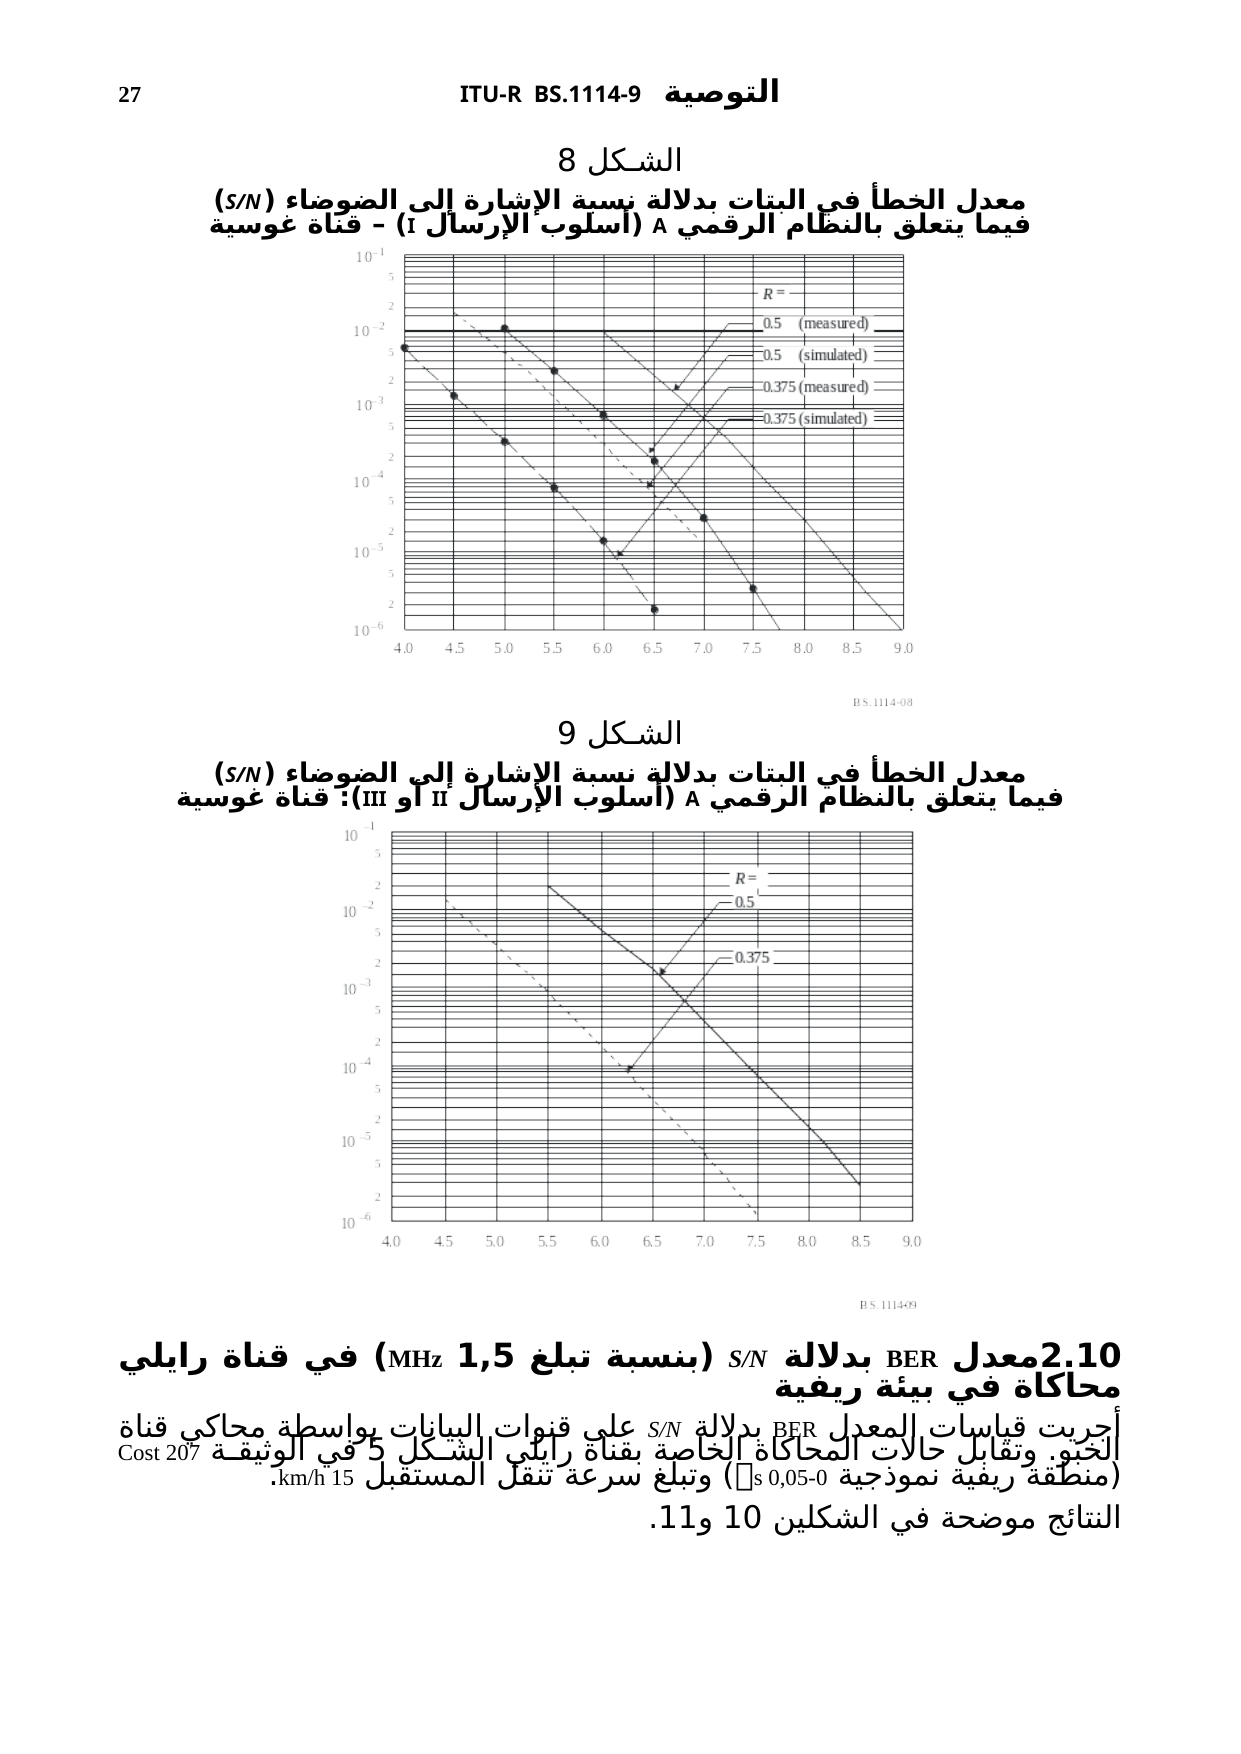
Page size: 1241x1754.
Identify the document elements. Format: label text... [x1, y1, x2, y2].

text النتائج موضحة في الشكلين 10 و11. [118, 1505, 810, 1534]
title معدل الخطأ في البتات بدلالة نسبة الإشارة إلى الضوضاء (S/N) فيما يتعلق بالنظام الرقمي A (أسلوب الإرسال I) – قناة غوسية [118, 189, 1122, 240]
text النتائج موضحة في الشكلين 10 و11. [789, 1505, 1122, 1534]
title معدل الخطأ في البتات بدلالة نسبة الإشارة إلى الضوضاء (S/N) فيما يتعلق بالنظام الرقمي A (أسلوب الإرسال II أو III): قناة غوسية [118, 763, 1122, 813]
subtitle 2.10 معدل BER بدلالة S/N (بنسبة تبلغ 1,5 MHz) في قناة رايلي محاكاة في بيئة ريفية [118, 1343, 1122, 1405]
text الشـكل 9 [118, 721, 1122, 750]
text الشـكل 8 [118, 148, 1122, 177]
text أجريت قياسات المعدل BER بدلالة S/N على قنوات البيانات بواسطة محاكي قناة الخبو. وتقابل حالات المحاكاة الخاصة بقناة رايلي الشكل 5 في الوثيقة Cost 207 (منطقة ريفية نموذجية s 0,05-0) وتبلغ سرعة تنقل المستقبل km/h 15. [118, 1417, 1122, 1493]
